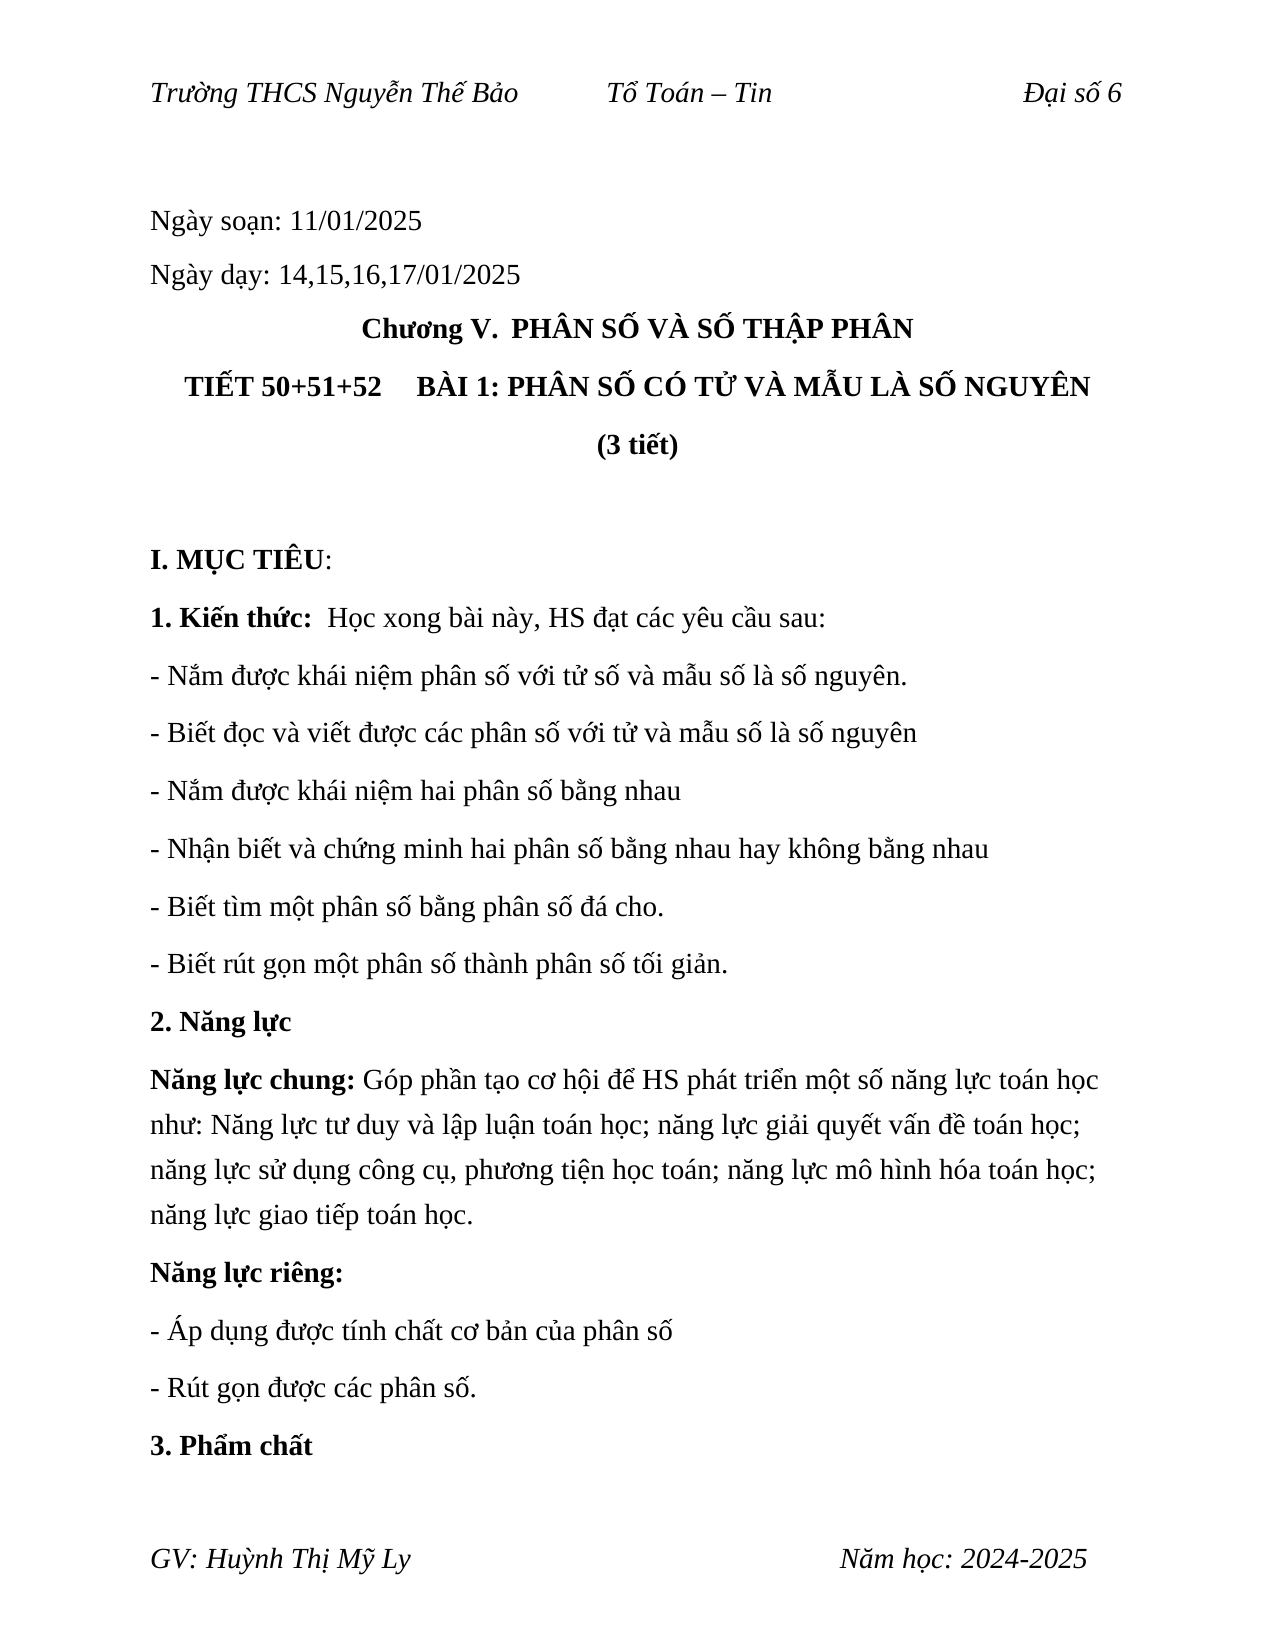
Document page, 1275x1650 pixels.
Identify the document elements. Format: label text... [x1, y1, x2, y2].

text I. MỤC TIÊU: [150, 542, 1125, 576]
text Ngày dạy: 14,15,16,17/01/2025 [150, 257, 1125, 291]
text 1. Kiến thức: Học xong bài này, HS đạt các yêu cầu sau: [150, 600, 1125, 634]
text - Biết đọc và viết được các phân số với tử và mẫu số là số nguyên [150, 716, 1125, 749]
text 3. Phẩm chất [150, 1428, 1125, 1462]
text 2. Năng lực [150, 1004, 1125, 1038]
text Năng lực chung: Góp phần tạo cơ hội để HS phát triển một số năng lực toán học như: Năng lực tư duy và lập luận toán học; năng lực giải quyết vấn đề toán học; năng lực sử dụng công cụ, phương tiện học toán; năng lực mô hình hóa toán học; năng lực giao tiếp toán học. [150, 1062, 1125, 1231]
text Năng lực riêng: [150, 1255, 1125, 1289]
text - Rút gọn được các phân số. [150, 1371, 1125, 1404]
subtitle (3 tiết) [150, 427, 1125, 461]
text - Nắm được khái niệm hai phân số bằng nhau [150, 773, 1125, 807]
text Ngày soạn: 11/01/2025 [150, 203, 1125, 236]
subtitle Chương V. PHÂN SỐ VÀ SỐ THẬP PHÂN [150, 312, 1125, 345]
text - Biết rút gọn một phân số thành phân số tối giản. [150, 946, 1125, 980]
subtitle TIẾT 50+51+52 BÀI 1: PHÂN SỐ CÓ TỬ VÀ MẪU LÀ SỐ NGUYÊN [150, 369, 1125, 403]
text - Áp dụng được tính chất cơ bản của phân số [150, 1313, 1125, 1346]
text - Nắm được khái niệm phân số với tử số và mẫu số là số nguyên. [150, 658, 1125, 691]
text - Biết tìm một phân số bằng phân số đá cho. [150, 889, 1125, 922]
text - Nhận biết và chứng minh hai phân số bằng nhau hay không bằng nhau [150, 831, 1125, 864]
